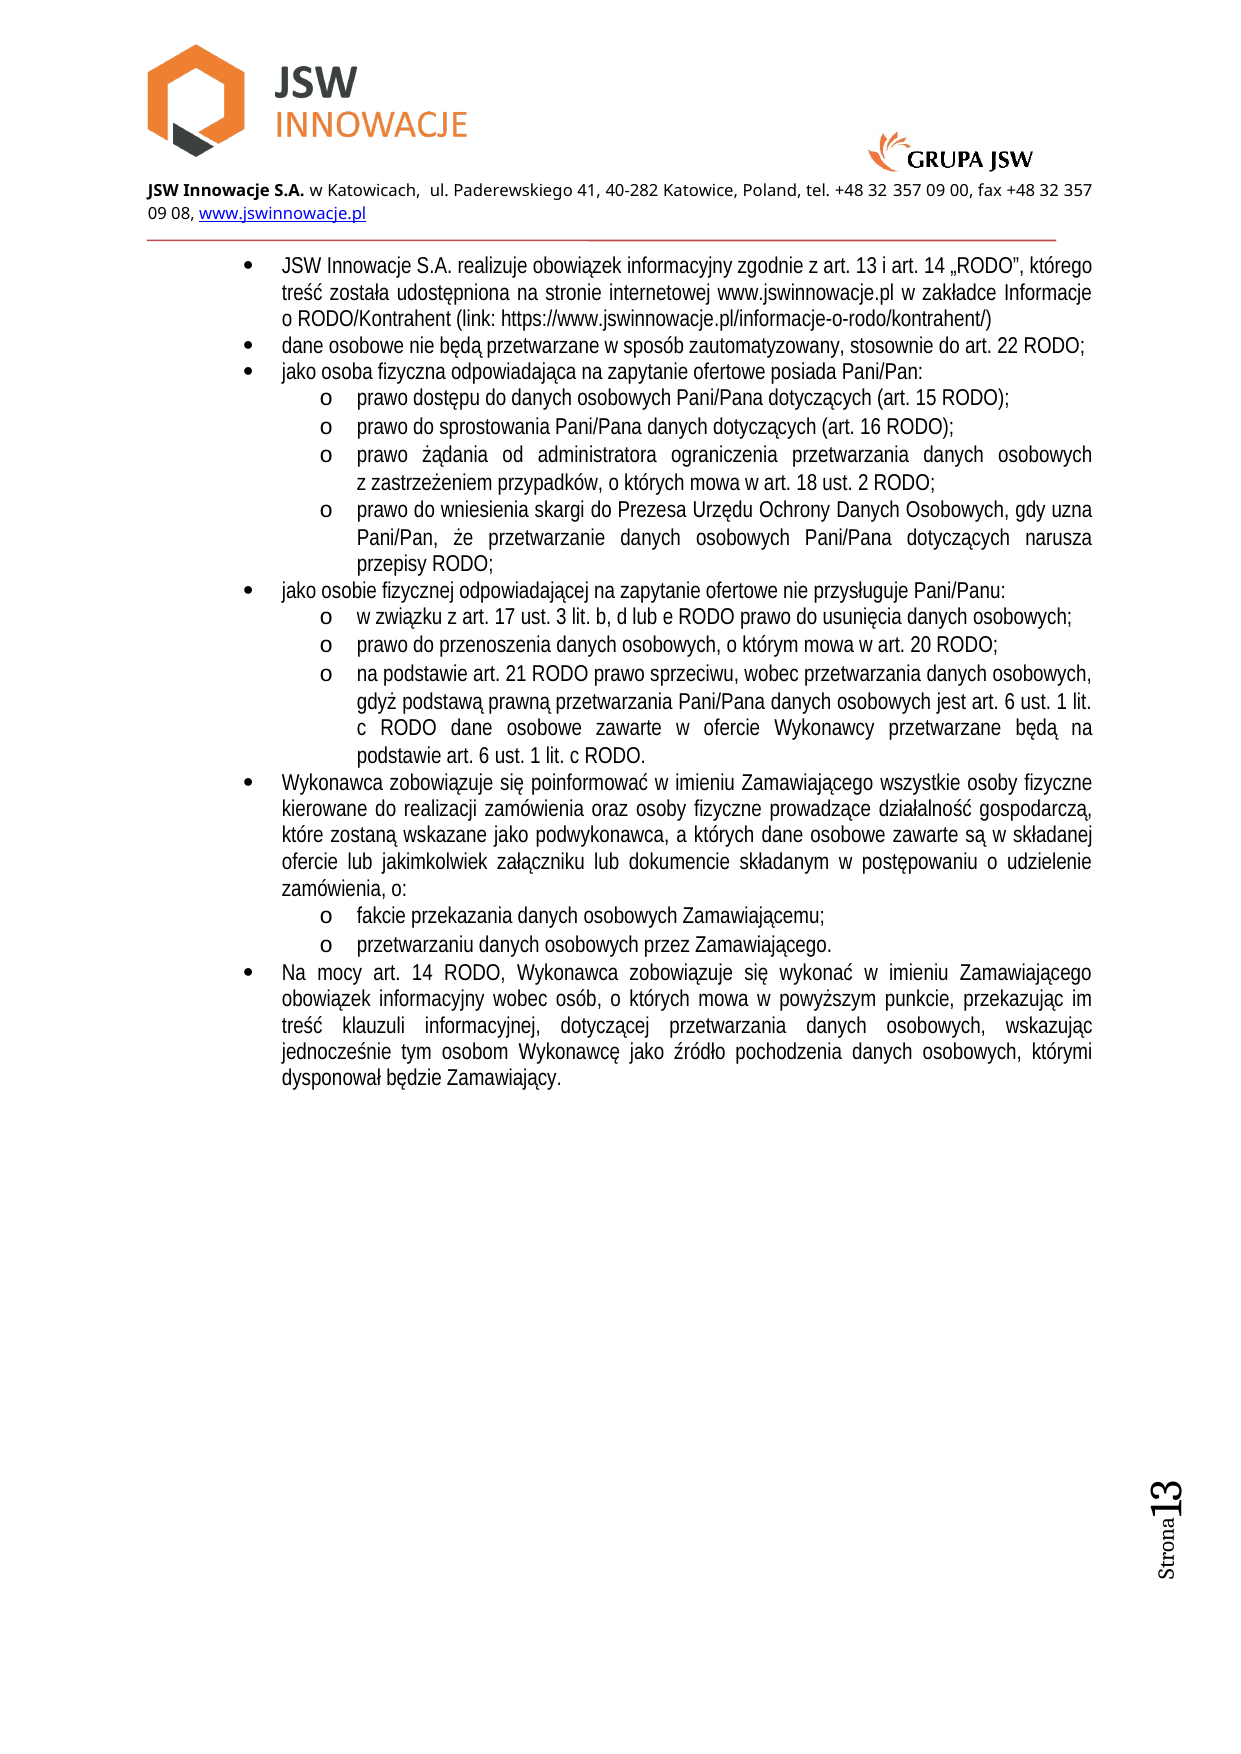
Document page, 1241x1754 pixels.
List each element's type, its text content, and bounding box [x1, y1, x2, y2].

list Na mocy art. 14 RODO, Wykonawca zobowiązuje się wykonać w imieniu Zamawiającego obowiązek informacyjny wobec osób, o których mowa w powyższym punkcie, przekazując im treść klauzuli informacyjnej, dotyczącej przetwarzania danych osobowych, wskazując jednocześnie tym osobom Wykonawcę jako źródło pochodzenia danych osobowych, którymi dysponował będzie Zamawiający. [244, 959, 1093, 1091]
list prawo żądania od administratora ograniczenia przetwarzania danych osobowych z zastrzeżeniem przypadków, o których mowa w art. 18 ust. 2 RODO; [319, 441, 1093, 496]
list jako osoba fizyczna odpowiadająca na zapytanie ofertowe posiada Pani/Pan: [244, 358, 1093, 384]
list przetwarzaniu danych osobowych przez Zamawiającego. [319, 931, 1093, 959]
picture [861, 127, 1039, 178]
list prawo dostępu do danych osobowych Pani/Pana dotyczących (art. 15 RODO); [319, 384, 1093, 413]
list fakcie przekazania danych osobowych Zamawiającemu; [319, 902, 1093, 931]
list w związku z art. 17 ust. 3 lit. b, d lub e RODO prawo do usunięcia danych osobowych; [319, 603, 1093, 631]
list dane osobowe nie będą przetwarzane w sposób zautomatyzowany, stosownie do art. 22 RODO; [244, 332, 1093, 358]
list JSW Innowacje S.A. realizuje obowiązek informacyjny zgodnie z art. 13 i art. 14 „RODO”, którego treść została udostępniona na stronie internetowej www.jswinnowacje.pl w zakładce Informacje o RODO/Kontrahent (link: https://www.jswinnowacje.pl/informacje-o-rodo/kontrahent/) [244, 252, 1093, 332]
list prawo do sprostowania Pani/Pana danych dotyczących (art. 16 RODO); [319, 413, 1093, 441]
list prawo do wniesienia skargi do Prezesa Urzędu Ochrony Danych Osobowych, gdy uzna Pani/Pan, że przetwarzanie danych osobowych Pani/Pana dotyczących narusza przepisy RODO; [319, 496, 1093, 577]
list jako osobie fizycznej odpowiadającej na zapytanie ofertowe nie przysługuje Pani/Panu: [244, 577, 1093, 603]
picture [147, 44, 467, 157]
list Wykonawca zobowiązuje się poinformować w imieniu Zamawiającego wszystkie osoby fizyczne kierowane do realizacji zamówienia oraz osoby fizyczne prowadzące działalność gospodarczą, które zostaną wskazane jako podwykonawca, a których dane osobowe zawarte są w składanej ofercie lub jakimkolwiek załączniku lub dokumencie składanym w postępowaniu o udzielenie zamówienia, o: [244, 769, 1093, 902]
list na podstawie art. 21 RODO prawo sprzeciwu, wobec przetwarzania danych osobowych, gdyż podstawą prawną przetwarzania Pani/Pana danych osobowych jest art. 6 ust. 1 lit. c RODO dane osobowe zawarte w ofercie Wykonawcy przetwarzane będą na podstawie art. 6 ust. 1 lit. c RODO. [319, 660, 1093, 769]
list prawo do przenoszenia danych osobowych, o którym mowa w art. 20 RODO; [319, 631, 1093, 660]
